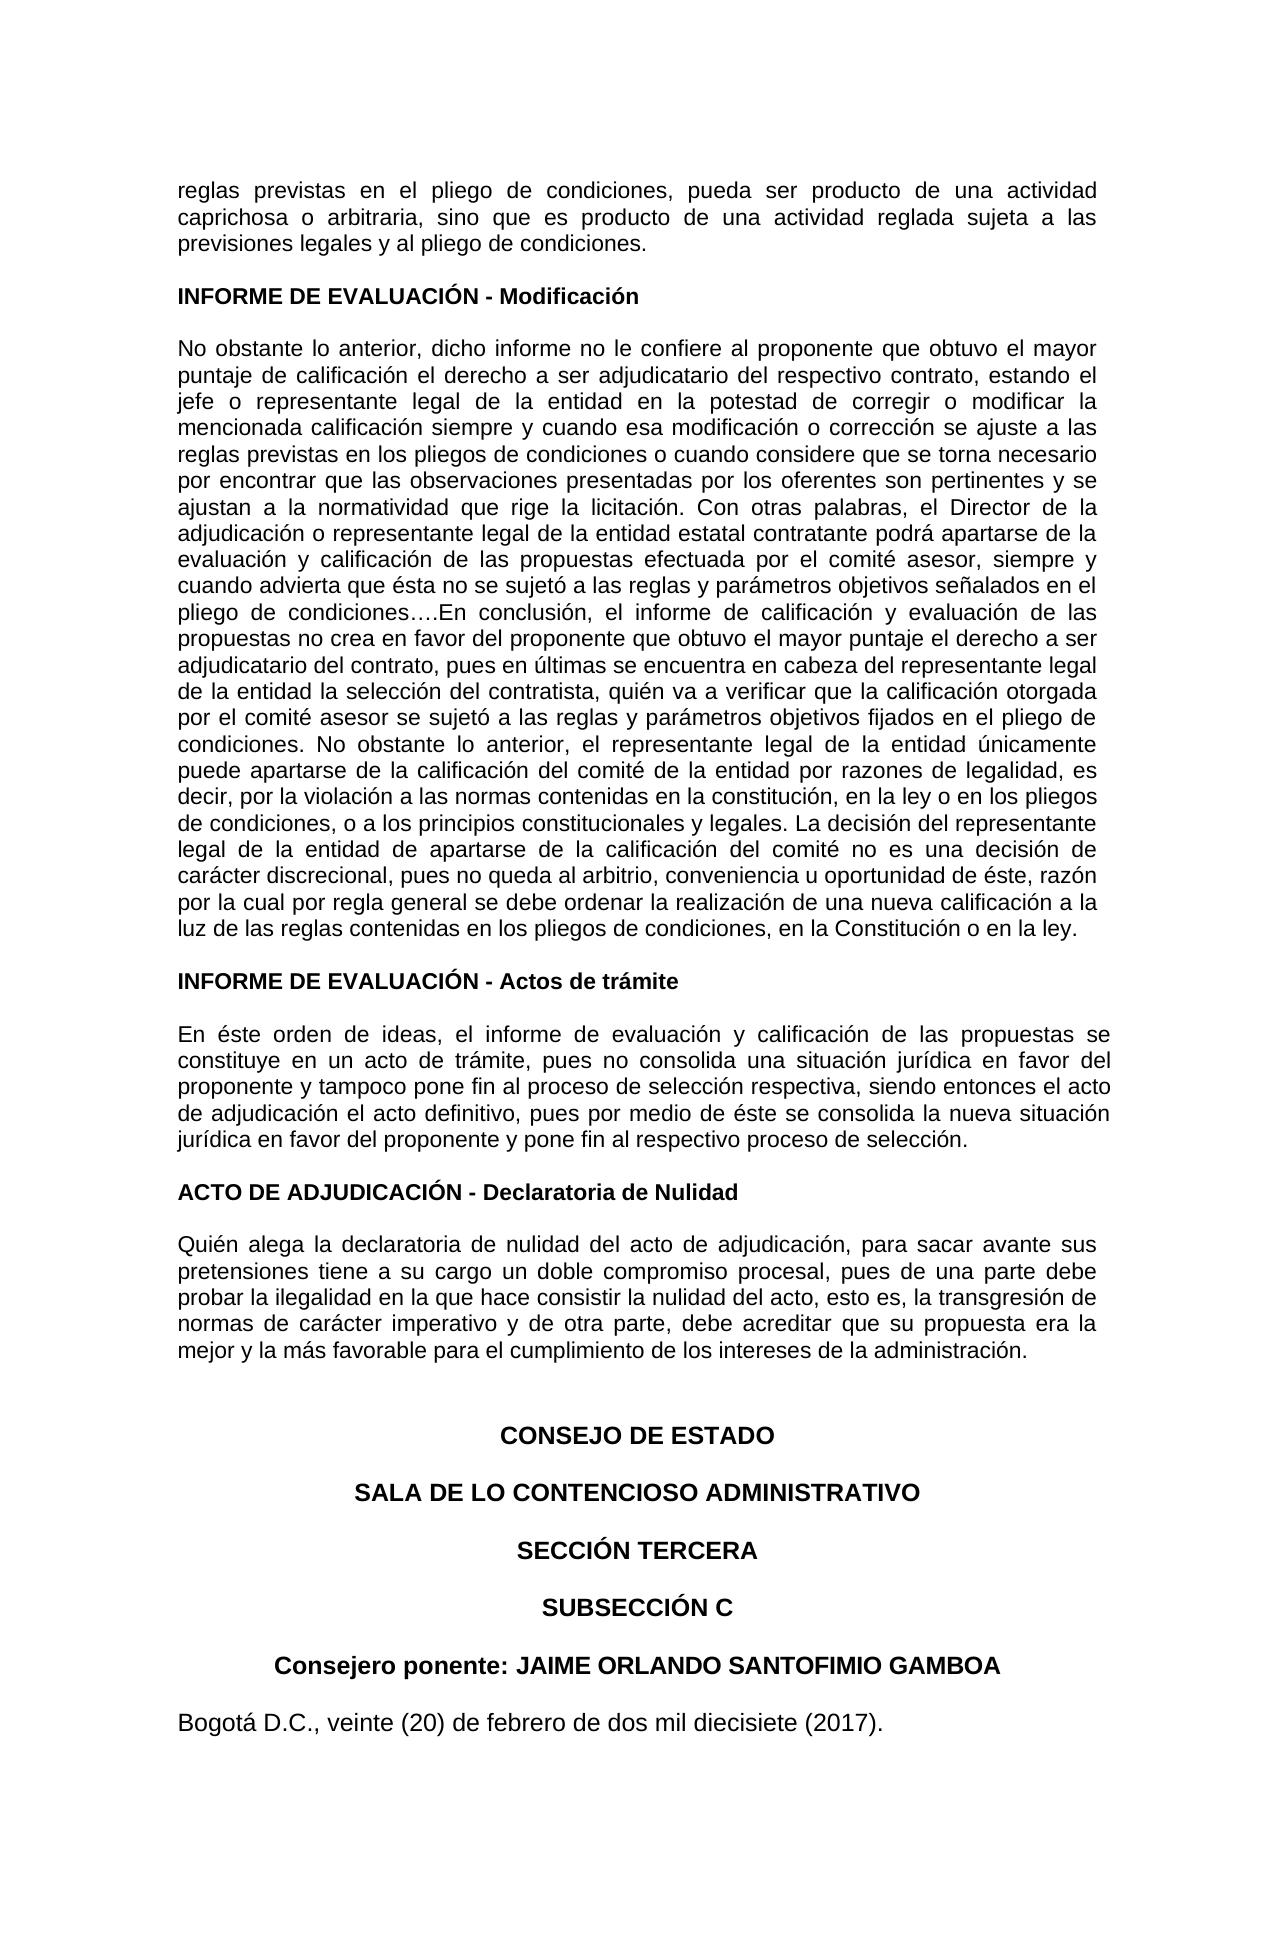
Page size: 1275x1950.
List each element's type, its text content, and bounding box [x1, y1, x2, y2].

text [177, 177, 1098, 256]
text Quién alega la declaratoria de nulidad del acto de adjudicación, para sacar avante sus pretensiones tiene a su cargo un doble compromiso procesal, pues de una parte debe probar la ilegalidad en la que hace consistir la nulidad del acto, esto es, la transgresión de normas de carácter imperativo y de otra parte, debe acreditar que su propuesta era la mejor y la más favorable para el cumplimiento de los intereses de la administración. [177, 1231, 1098, 1363]
text SECCIÓN TERCERA [177, 1536, 1098, 1564]
text INFORME DE EVALUACIÓN - Actos de trámite [177, 968, 1112, 994]
text ACTO DE ADJUDICACIÓN - Declaratoria de Nulidad [177, 1179, 1098, 1205]
text INFORME DE EVALUACIÓN - Modificación [177, 283, 1098, 309]
text En éste orden de ideas, el informe de evaluación y calificación de las propuestas se constituye en un acto de trámite, pues no consolida una situación jurídica en favor del proponente y tampoco pone fin al proceso de selección respectiva, siendo entonces el acto de adjudicación el acto definitivo, pues por medio de éste se consolida la nueva situación jurídica en favor del proponente y pone fin al respectivo proceso de selección. [177, 1021, 1112, 1152]
text Bogotá D.C., veinte (20) de febrero de dos mil diecisiete (2017). [177, 1708, 1098, 1737]
text Consejero ponente: JAIME ORLANDO SANTOFIMIO GAMBOA [177, 1651, 1098, 1679]
text CONSEJO DE ESTADO [177, 1421, 1098, 1449]
text SALA DE LO CONTENCIOSO ADMINISTRATIVO [177, 1478, 1098, 1507]
text SUBSECCIÓN C [177, 1593, 1098, 1622]
text No obstante lo anterior, dicho informe no le confiere al proponente que obtuvo el mayor puntaje de calificación el derecho a ser adjudicatario del respectivo contrato, estando el jefe o representante legal de la entidad en la potestad de corregir o modificar la mencionada calificación siempre y cuando esa modificación o corrección se ajuste a las reglas previstas en los pliegos de condiciones o cuando considere que se torna necesario por encontrar que las observaciones presentadas por los oferentes son pertinentes y se ajustan a la normatividad que rige la licitación. Con otras palabras, el Director de la adjudicación o representante legal de la entidad estatal contratante podrá apartarse de la evaluación y calificación de las propuestas efectuada por el comité asesor, siempre y cuando advierta que ésta no se sujetó a las reglas y parámetros objetivos señalados en el pliego de condiciones….En conclusión, el informe de calificación y evaluación de las propuestas no crea en favor del proponente que obtuvo el mayor puntaje el derecho a ser adjudicatario del contrato, pues en últimas se encuentra en cabeza del representante legal de la entidad la selección del contratista, quién va a verificar que la calificación otorgada por el comité asesor se sujetó a las reglas y parámetros objetivos fijados en el pliego de condiciones. No obstante lo anterior, el representante legal de la entidad únicamente puede apartarse de la calificación del comité de la entidad por razones de legalidad, es decir, por la violación a las normas contenidas en la constitución, en la ley o en los pliegos de condiciones, o a los principios constitucionales y legales. La decisión del representante legal de la entidad de apartarse de la calificación del comité no es una decisión de carácter discrecional, pues no queda al arbitrio, conveniencia u oportunidad de éste, razón por la cual por regla general se debe ordenar la realización de una nueva calificación a la luz de las reglas contenidas en los pliegos de condiciones, en la Constitución o en la ley. [177, 335, 1098, 941]
